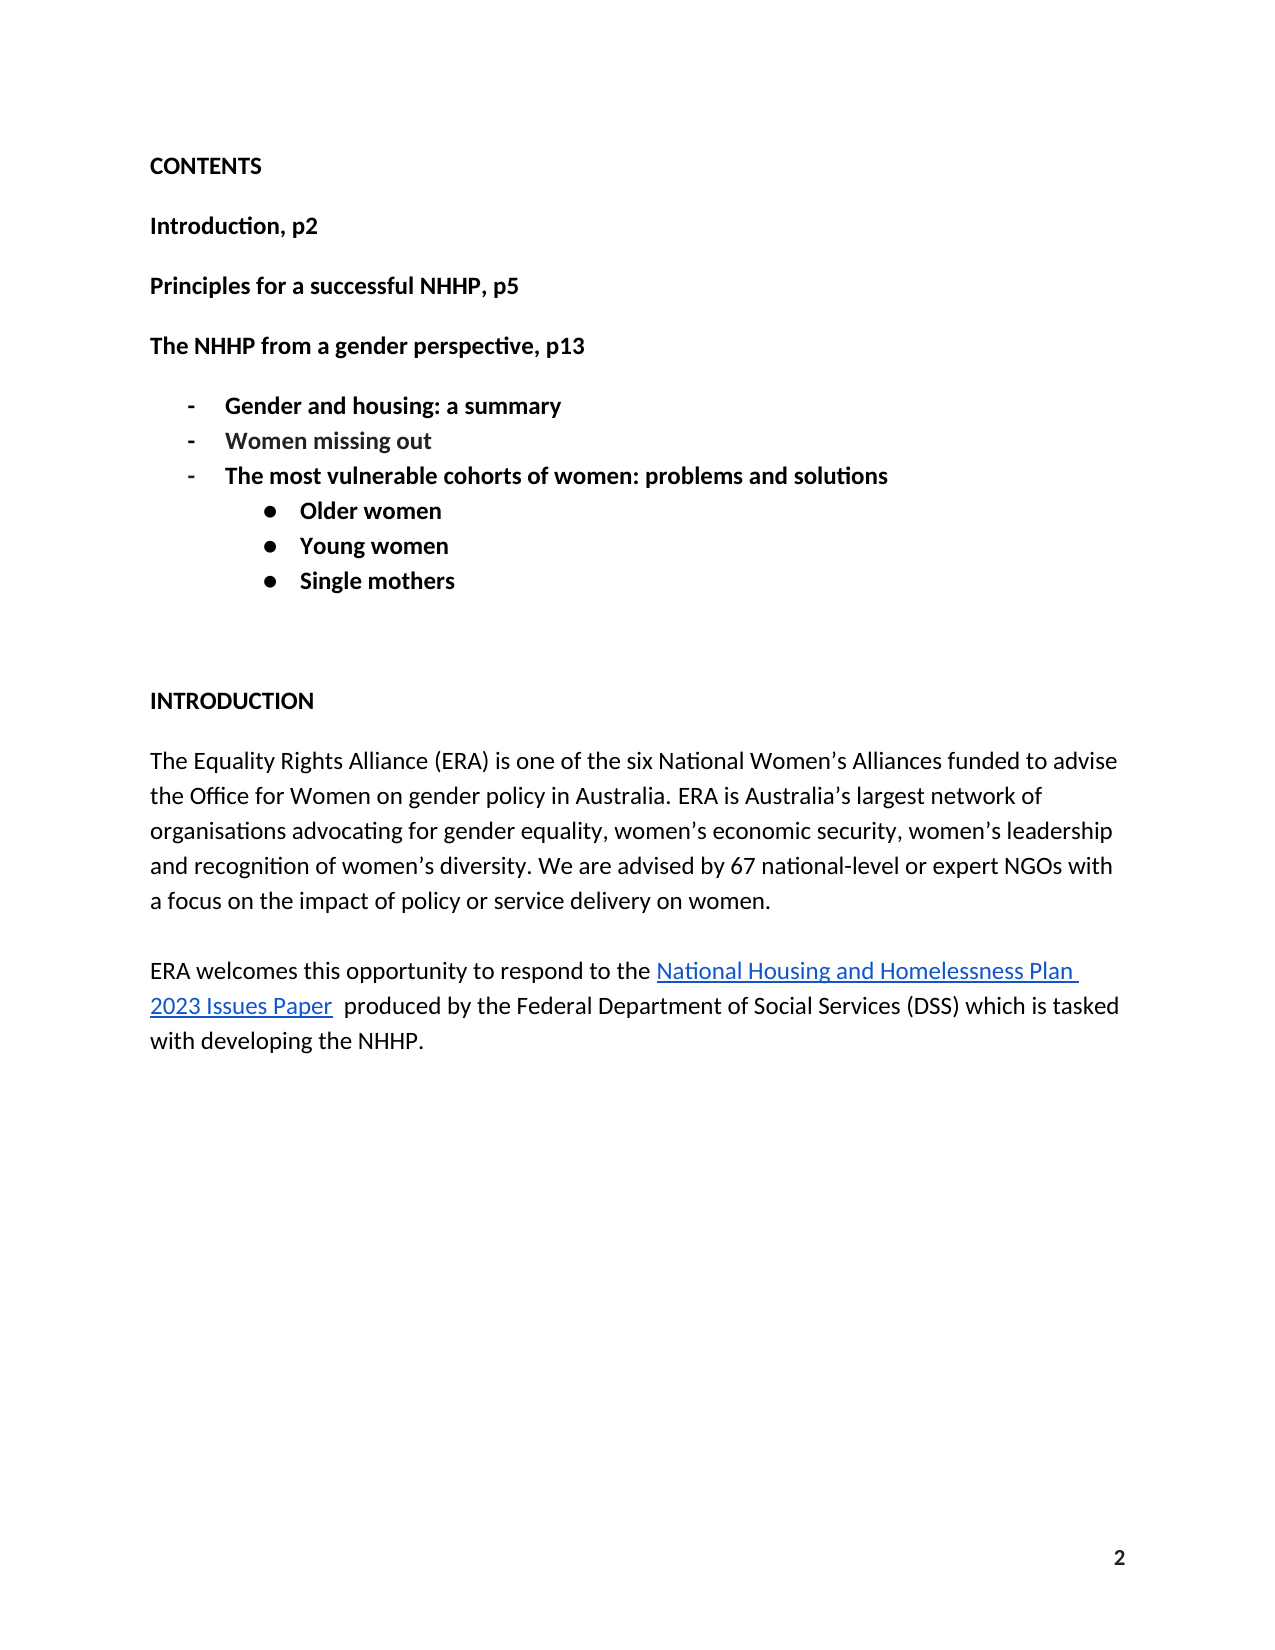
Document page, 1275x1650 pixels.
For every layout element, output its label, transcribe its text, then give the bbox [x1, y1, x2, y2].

list Gender and housing: a summary [187, 390, 1125, 421]
text The Equality Rights Alliance (ERA) is one of the six National Women’s Alliances funded to advise the Office for Women on gender policy in Australia. ERA is Australia’s largest network of organisations advocating for gender equality, women’s economic security, women’s leadership and recognition of women’s diversity. We are advised by 67 national-level or expert NGOs with a focus on the impact of policy or service delivery on women. [150, 745, 1125, 916]
text Introduction, p2 [150, 210, 1125, 241]
list Older women [262, 495, 1125, 526]
text CONTENTS [150, 150, 1125, 181]
text INTRODUCTION [150, 685, 1125, 716]
list Women missing out [187, 425, 1125, 456]
list Young women [262, 530, 1125, 561]
text The NHHP from a gender perspective, p13 [150, 330, 1125, 361]
text ERA welcomes this opportunity to respond to the National Housing and Homelessness Plan 2023 Issues Paper produced by the Federal Department of Social Services (DSS) which is tasked with developing the NHHP. [150, 955, 1125, 1056]
list The most vulnerable cohorts of women: problems and solutions [187, 460, 1125, 491]
list Single mothers [262, 565, 1125, 596]
text Principles for a successful NHHP, p5 [150, 270, 1125, 301]
